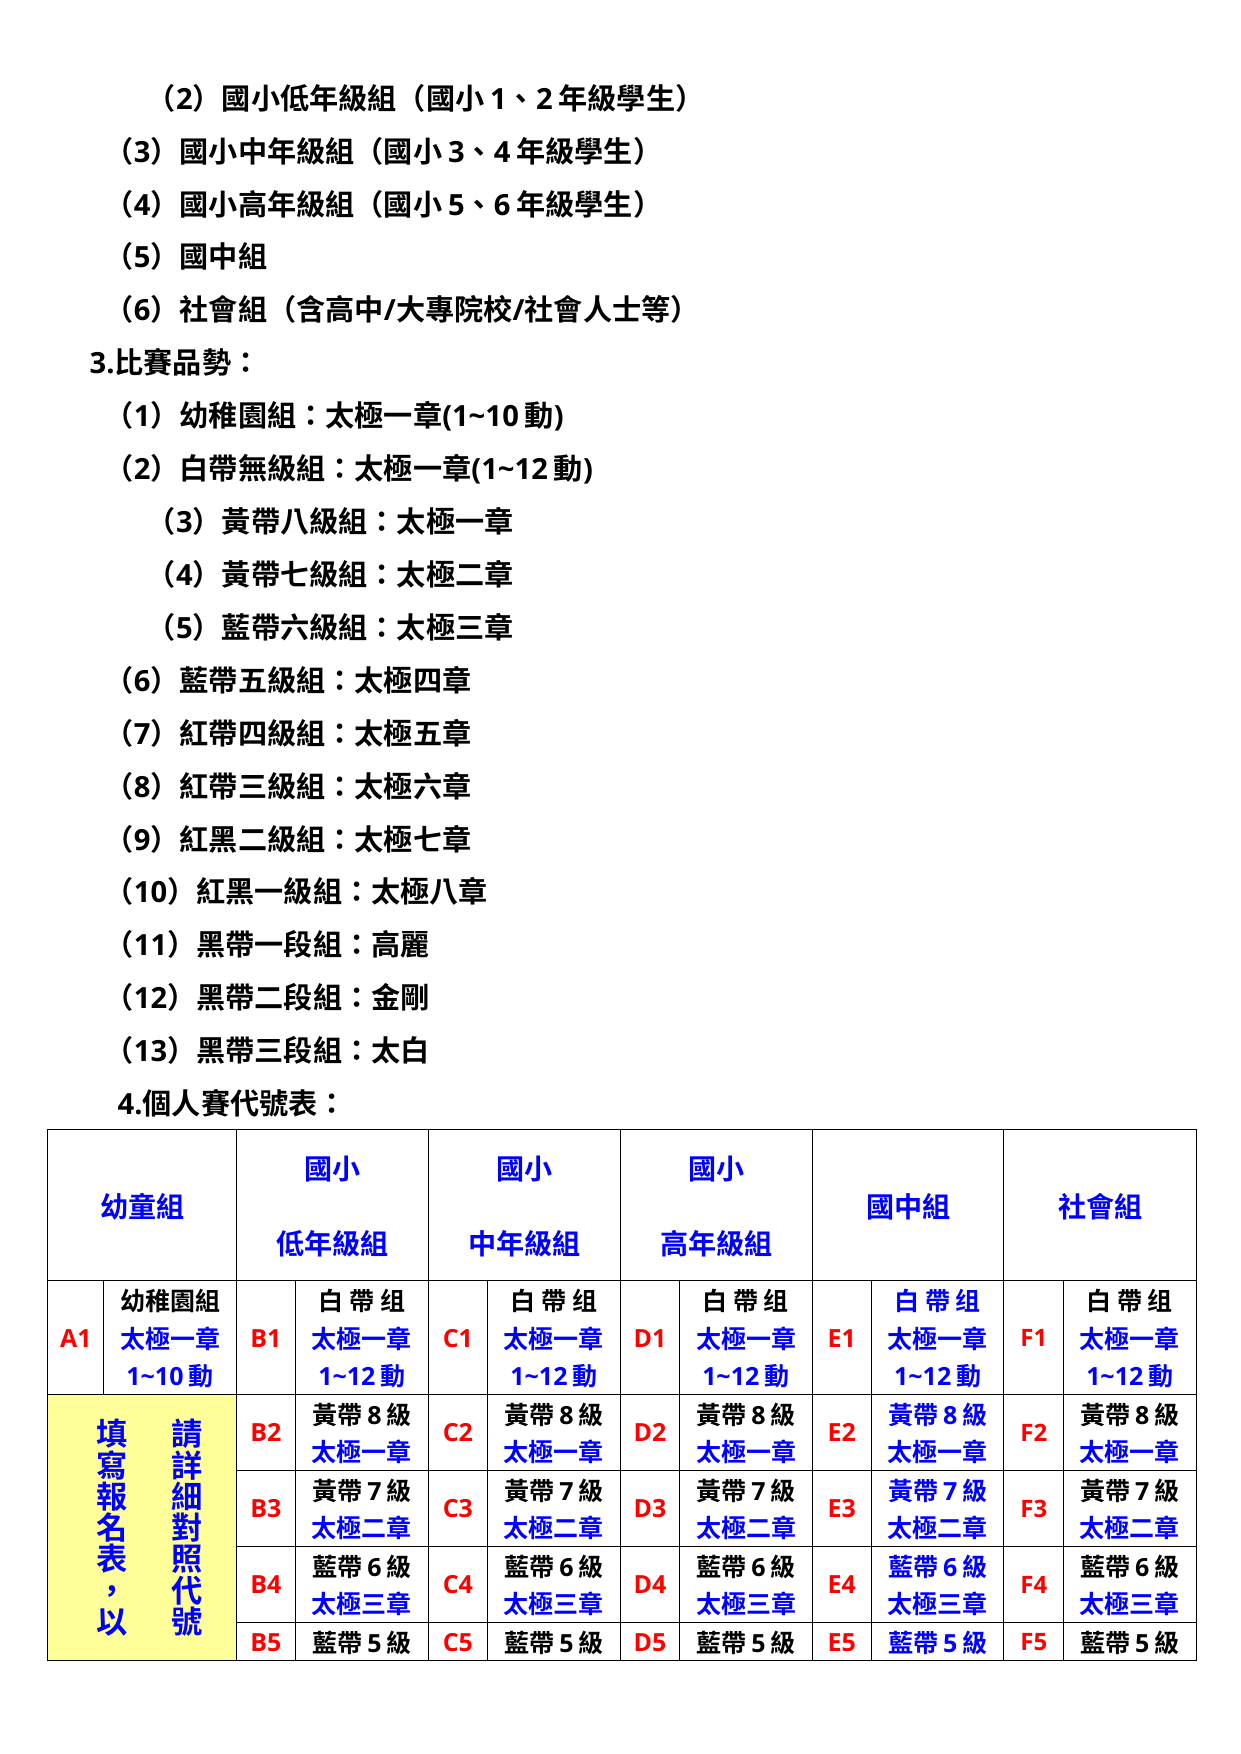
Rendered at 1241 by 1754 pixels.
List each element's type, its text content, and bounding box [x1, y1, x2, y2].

table_cell E3 [813, 1471, 871, 1546]
text （8）紅帶三級組：太極六章 [59, 759, 1181, 807]
table_cell 白 帶 组 太極一章 1~12動 [296, 1281, 428, 1394]
table_cell D4 [621, 1547, 679, 1622]
table_cell 藍帶6級 太極三章 [296, 1547, 428, 1622]
table_cell 藍帶5級 太極四章 [1064, 1623, 1196, 1660]
table_cell 藍帶6級 太極三章 [872, 1547, 1003, 1622]
table_cell F5 [1004, 1623, 1063, 1660]
table_cell 白 帶 组 太極一章 1~12動 [1064, 1281, 1196, 1394]
table_cell 請詳細對照代號填寫報名表，以免錯誤 [48, 1395, 236, 1660]
table_cell E1 [813, 1281, 871, 1394]
text （10）紅黑一級組：太極八章 [59, 864, 1181, 912]
table_cell E5 [813, 1623, 871, 1660]
table_cell 藍帶5級 太極四章 [680, 1623, 812, 1660]
text （7）紅帶四級組：太極五章 [59, 706, 1181, 754]
table_cell 黃帶7級 太極二章 [680, 1471, 812, 1546]
table_cell 黃帶7級 太極二章 [296, 1471, 428, 1546]
table_cell C3 [429, 1471, 487, 1546]
text （5）國中組 [59, 229, 1181, 277]
table_cell 藍帶5級 太極四章 [296, 1623, 428, 1660]
text （4）黃帶七級組：太極二章 [59, 547, 1181, 595]
table_cell E4 [813, 1547, 871, 1622]
table_cell F2 [1004, 1395, 1063, 1470]
table_cell D2 [621, 1395, 679, 1470]
table_cell D5 [621, 1623, 679, 1660]
text （6）社會組（含高中/大專院校/社會人士等） [59, 282, 1181, 330]
table_cell B5 [237, 1623, 295, 1660]
table_cell 黃帶8級 太極一章 [1064, 1395, 1196, 1470]
table_cell 白 帶 组 太極一章 1~12動 [872, 1281, 1003, 1394]
table_cell A1 [48, 1281, 103, 1394]
table_cell 藍帶6級 太極三章 [488, 1547, 620, 1622]
table_cell C1 [429, 1281, 487, 1394]
text （12）黑帶二段組：金剛 [59, 970, 1181, 1018]
table_header 國小 中年級組 [429, 1130, 620, 1280]
table_cell B4 [237, 1547, 295, 1622]
table_cell 黃帶7級 太極二章 [488, 1471, 620, 1546]
table_cell F4 [1004, 1547, 1063, 1622]
table_cell 藍帶6級 太極三章 [1064, 1547, 1196, 1622]
table_cell 黃帶8級 太極一章 [872, 1395, 1003, 1470]
table_cell D3 [621, 1471, 679, 1546]
table_cell D1 [621, 1281, 679, 1394]
text 3.比賽品勢： [59, 335, 1181, 383]
table_cell B2 [237, 1395, 295, 1470]
text （2）國小低年級組（國小1、2年級學生） [147, 71, 1181, 119]
table_cell B3 [237, 1471, 295, 1546]
table_header 社會組 [1004, 1130, 1196, 1280]
text （6）藍帶五級組：太極四章 [59, 653, 1181, 701]
table_cell 藍帶5級 太極四章 [872, 1623, 1003, 1660]
table_cell 黃帶8級 太極一章 [296, 1395, 428, 1470]
table_cell C4 [429, 1547, 487, 1622]
text （5）藍帶六級組：太極三章 [59, 600, 1181, 648]
table_cell 黃帶7級 太極二章 [872, 1471, 1003, 1546]
text （4）國小高年級組（國小5、6年級學生） [59, 177, 1181, 224]
table_cell 幼稚園組 太極一章 1~10動 [104, 1281, 236, 1394]
table_cell E2 [813, 1395, 871, 1470]
table_cell F3 [1004, 1471, 1063, 1546]
table_cell B1 [237, 1281, 295, 1394]
text （9）紅黑二級組：太極七章 [59, 812, 1181, 859]
table_cell C5 [429, 1623, 487, 1660]
text （2）白帶無級組：太極一章(1~12動) [59, 441, 1181, 489]
text 4.個人賽代號表： [59, 1076, 1181, 1124]
table_cell C2 [429, 1395, 487, 1470]
table_cell 藍帶5級 太極四章 [488, 1623, 620, 1660]
text （13）黑帶三段組：太白 [59, 1023, 1181, 1071]
table_cell 黃帶8級 太極一章 [488, 1395, 620, 1470]
table_header 幼童組 [48, 1130, 236, 1280]
table_cell 白 帶 组 太極一章 1~12動 [680, 1281, 812, 1394]
table_cell 白 帶 组 太極一章 1~12動 [488, 1281, 620, 1394]
text （1）幼稚園組：太極一章(1~10動) [59, 388, 1181, 436]
table_header 國中組 [813, 1130, 1003, 1280]
table_cell F1 [1004, 1281, 1063, 1394]
table_cell 藍帶6級 太極三章 [680, 1547, 812, 1622]
table_header 國小 高年級組 [621, 1130, 812, 1280]
table_header 國小 低年級組 [237, 1130, 428, 1280]
text （3）黃帶八級組：太極一章 [59, 494, 1181, 542]
text （11）黑帶一段組：高麗 [59, 917, 1181, 965]
text （3）國小中年級組（國小3、4年級學生） [59, 124, 1181, 172]
table_cell 黃帶7級 太極二章 [1064, 1471, 1196, 1546]
table_cell 黃帶8級 太極一章 [680, 1395, 812, 1470]
